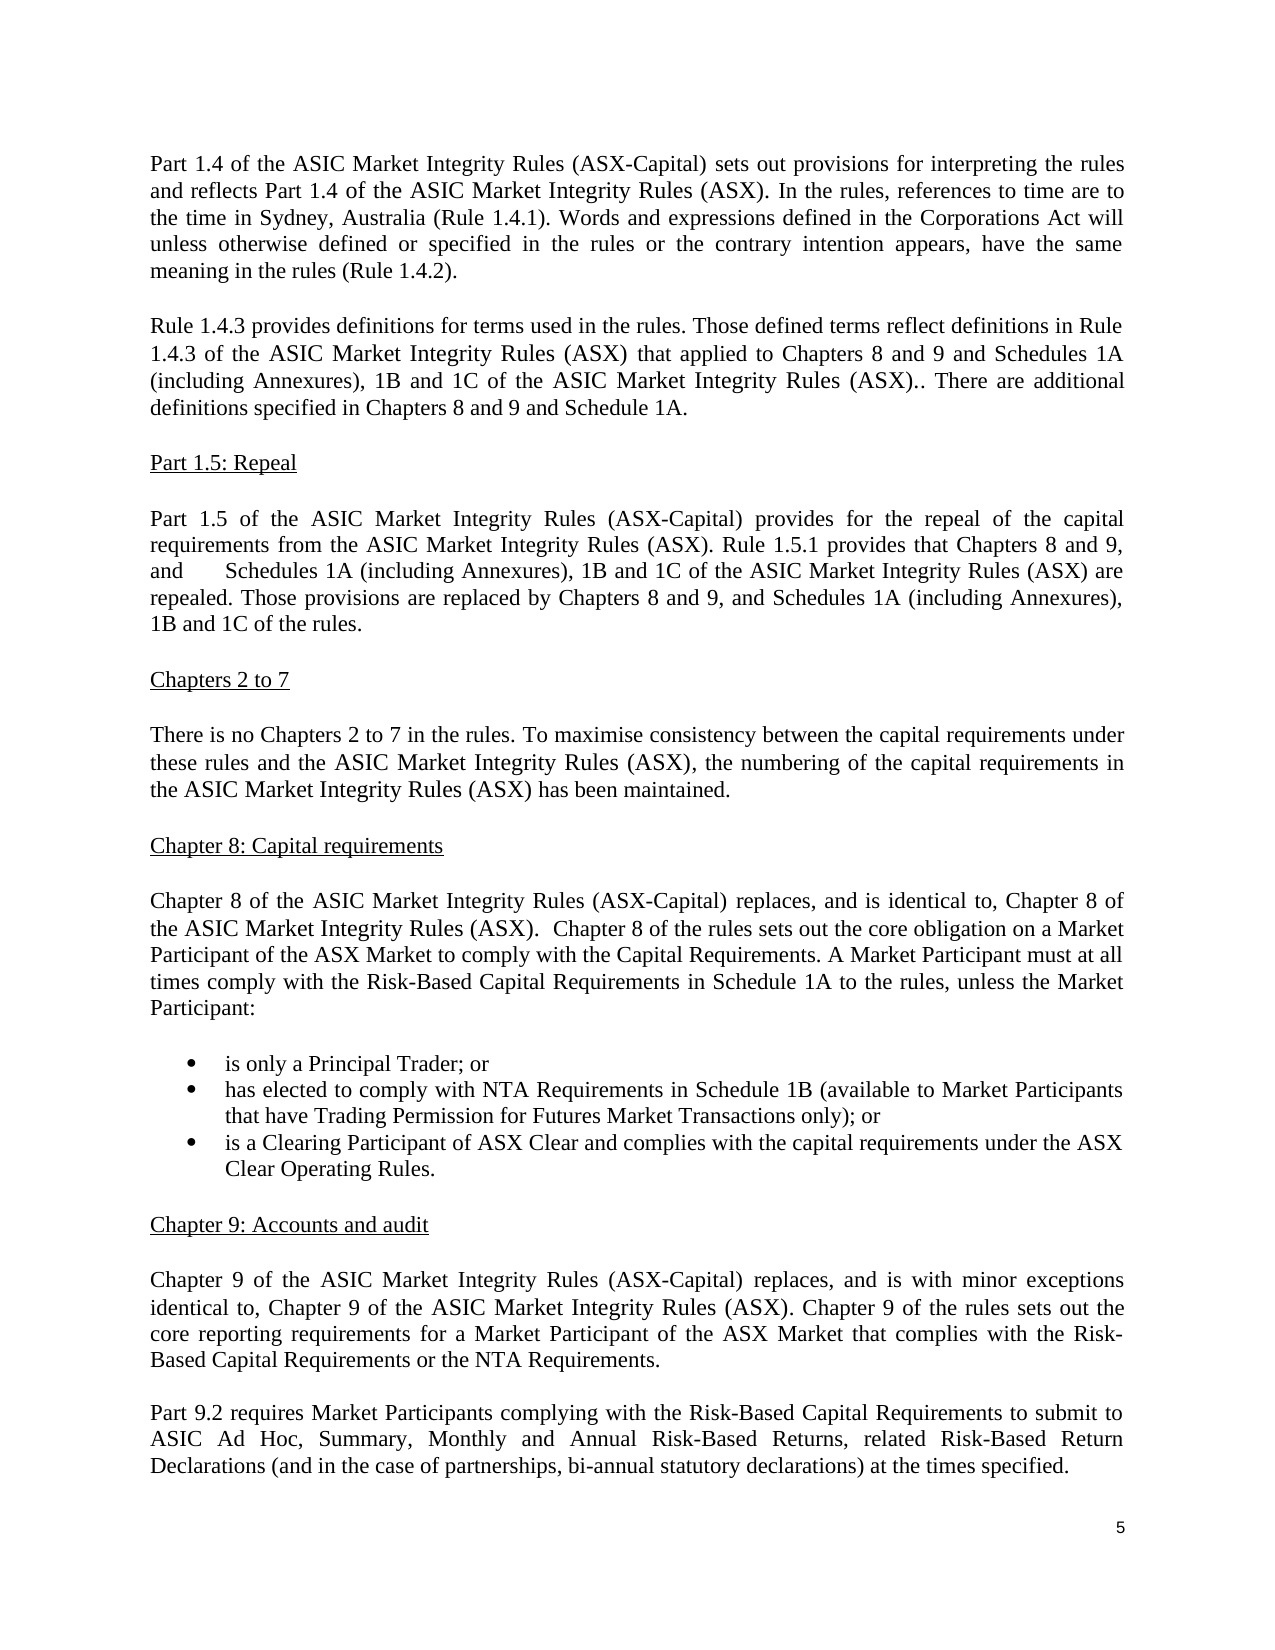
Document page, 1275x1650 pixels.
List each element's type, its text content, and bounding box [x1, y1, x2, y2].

list has elected to comply with NTA Requirements in Schedule 1B (available to Market Participants that have Trading Permission for Futures Market Transactions only); or [187, 1076, 1125, 1129]
text Part 9.2 requires Market Participants complying with the Risk-Based Capital Requirements to submit to ASIC Ad Hoc, Summary, Monthly and Annual Risk-Based Returns, related Risk-Based Return Declarations (and in the case of partnerships, bi-annual statutory declarations) at the times specified. [150, 1399, 1125, 1478]
text Chapter 8: Capital requirements [150, 832, 1125, 858]
text Part 1.5: Repeal [150, 449, 1125, 476]
text Part 1.5 of the ASIC Market Integrity Rules (ASX-Capital) provides for the repeal of the capital requirements from the ASIC Market Integrity Rules (ASX). Rule 1.5.1 provides that Chapters 8 and 9, and Schedules 1A (including Annexures), 1B and 1C of the ASIC Market Integrity Rules (ASX) are repealed. Those provisions are replaced by Chapters 8 and 9, and Schedules 1A (including Annexures), 1B and 1C of the rules. [150, 505, 1125, 637]
list is only a Principal Trader; or [187, 1050, 1125, 1076]
text Chapter 9 of the ASIC Market Integrity Rules (ASX-Capital) replaces, and is with minor exceptions identical to, Chapter 9 of the ASIC Market Integrity Rules (ASX). Chapter 9 of the rules sets out the core reporting requirements for a Market Participant of the ASX Market that complies with the Risk-Based Capital Requirements or the NTA Requirements. [150, 1266, 1125, 1373]
list is a Clearing Participant of ASX Clear and complies with the capital requirements under the ASX Clear Operating Rules. [187, 1129, 1125, 1181]
text Chapter 8 of the ASIC Market Integrity Rules (ASX-Capital) replaces, and is identical to, Chapter 8 of the ASIC Market Integrity Rules (ASX). Chapter 8 of the rules sets out the core obligation on a Market Participant of the ASX Market to comply with the Capital Requirements. A Market Participant must at all times comply with the Risk-Based Capital Requirements in Schedule 1A to the rules, unless the Market Participant: [150, 887, 1125, 1021]
text Part 1.4 of the ASIC Market Integrity Rules (ASX-Capital) sets out provisions for interpreting the rules and reflects Part 1.4 of the ASIC Market Integrity Rules (ASX). In the rules, references to time are to the time in Sydney, Australia (Rule 1.4.1). Words and expressions defined in the Corporations Act will unless otherwise defined or specified in the rules or the contrary intention appears, have the same meaning in the rules (Rule 1.4.2). [150, 150, 1125, 283]
text Chapter 9: Accounts and audit [150, 1211, 1125, 1237]
text There is no Chapters 2 to 7 in the rules. To maximise consistency between the capital requirements under these rules and the ASIC Market Integrity Rules (ASX), the numbering of the capital requirements in the ASIC Market Integrity Rules (ASX) has been maintained. [150, 721, 1125, 803]
text Rule 1.4.3 provides definitions for terms used in the rules. Those defined terms reflect definitions in Rule 1.4.3 of the ASIC Market Integrity Rules (ASX) that applied to Chapters 8 and 9 and Schedules 1A (including Annexures), 1B and 1C of the ASIC Market Integrity Rules (ASX).. There are additional definitions specified in Chapters 8 and 9 and Schedule 1A. [150, 312, 1125, 420]
text Chapters 2 to 7 [150, 666, 1125, 692]
